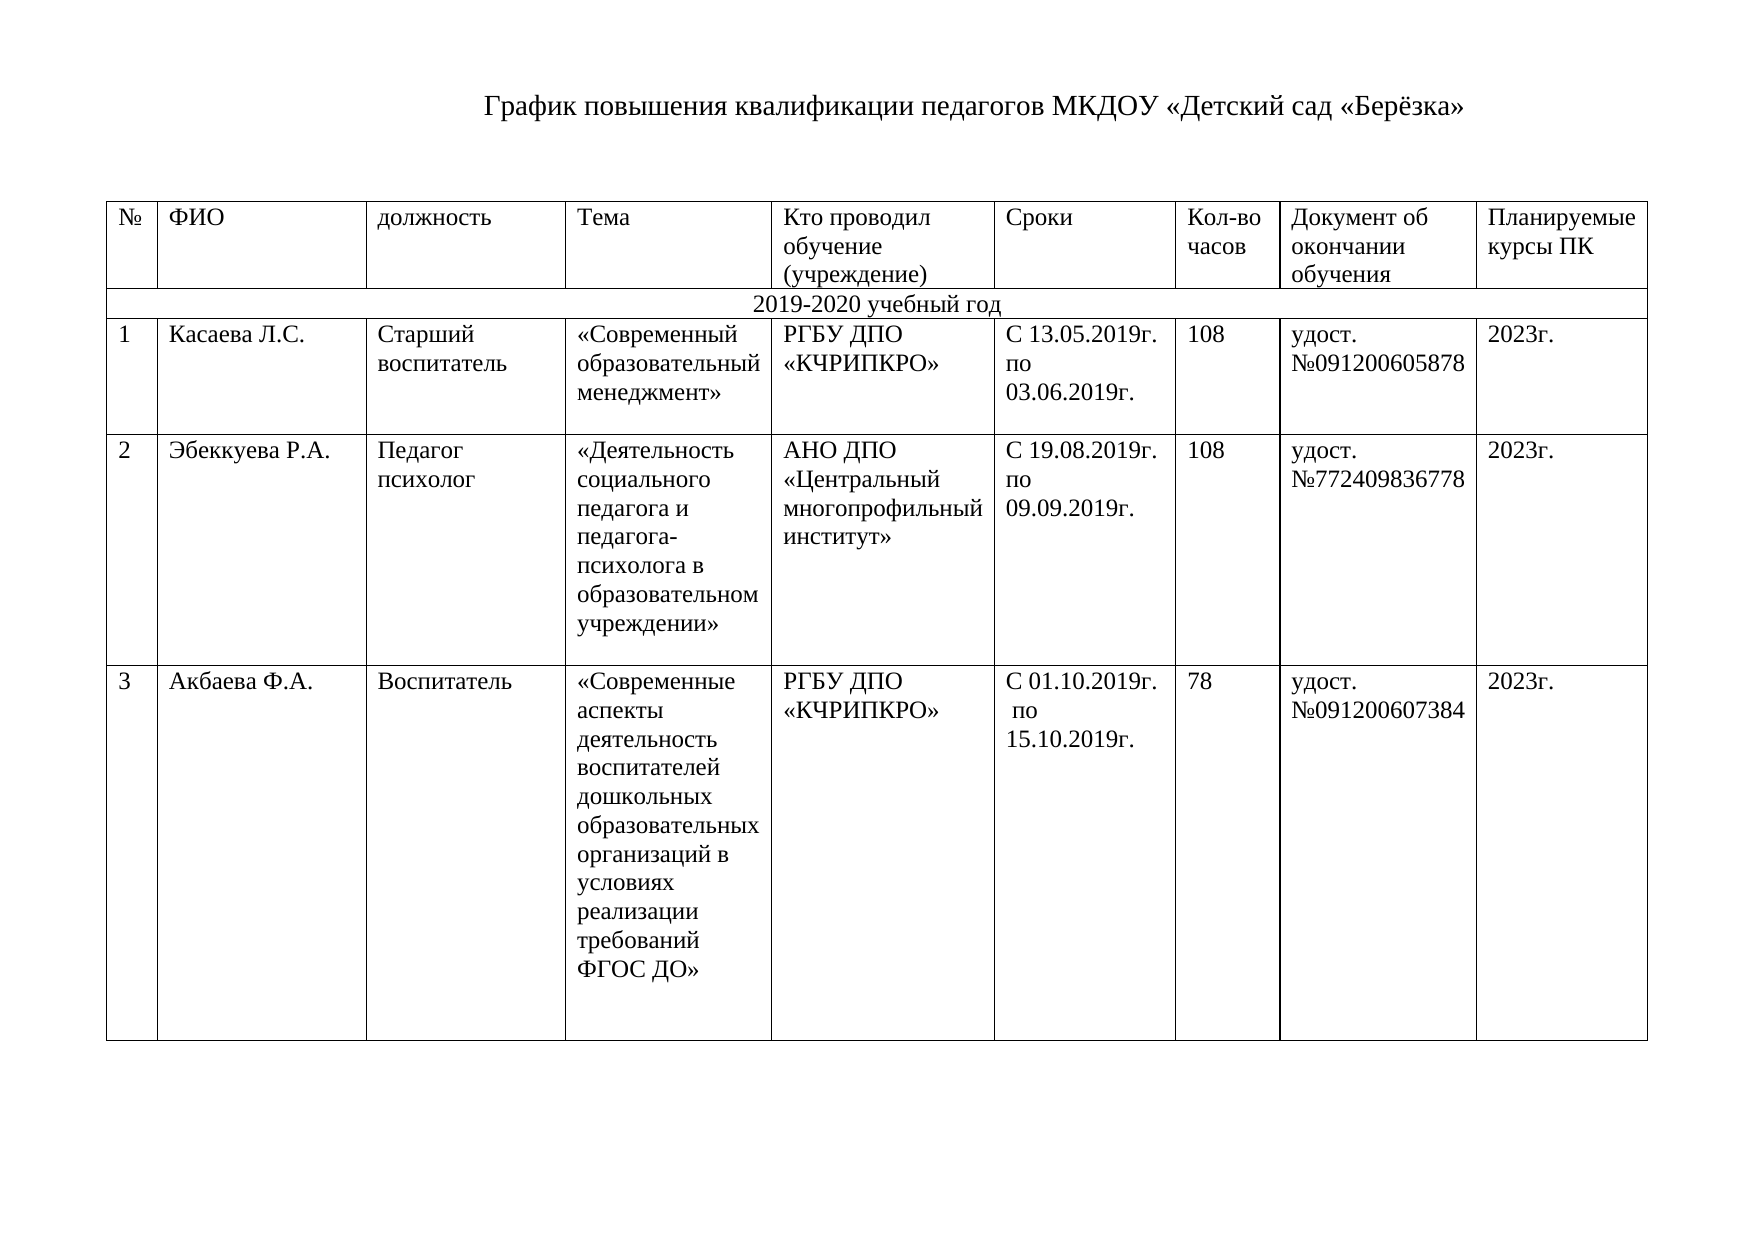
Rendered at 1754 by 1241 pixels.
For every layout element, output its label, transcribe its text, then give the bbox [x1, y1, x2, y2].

table_header Сроки [995, 202, 1175, 288]
table_cell Педагог психолог [367, 435, 565, 665]
table_cell «Деятельность социального педагога и педагога-психолога в образовательном учреждении» [566, 435, 771, 665]
table_cell Старший воспитатель [367, 319, 565, 434]
table_header ФИО [158, 202, 366, 288]
table_header Кол-во часов [1176, 202, 1279, 288]
table_cell РГБУ ДПО «КЧРИПКРО» [772, 319, 994, 434]
table_cell 2 [107, 435, 157, 665]
table_cell Эбеккуева Р.А. [158, 435, 366, 665]
table_cell Акбаева Ф.А. [158, 666, 366, 1040]
table_cell С 19.08.2019г. по 09.09.2019г. [995, 435, 1175, 665]
table_cell 2023г. [1477, 666, 1647, 1040]
table_header № [107, 202, 157, 288]
table_cell АНО ДПО «Центральный многопрофильный институт» [772, 435, 994, 665]
table_header должность [367, 202, 565, 288]
table_cell С 01.10.2019г. по 15.10.2019г. [995, 666, 1175, 1040]
table_cell Воспитатель [367, 666, 565, 1040]
table_cell «Современные аспекты деятельность воспитателей дошкольных образовательных организаций в условиях реализации требований ФГОС ДО» [566, 666, 771, 1040]
table_cell 78 [1176, 666, 1279, 1040]
table_cell 108 [1176, 435, 1279, 665]
table_cell 2023г. [1477, 319, 1647, 434]
table_cell 2023г. [1477, 435, 1647, 665]
table_header Планируемые курсы ПК [1477, 202, 1647, 288]
table_cell удост. №772409836778 [1281, 435, 1476, 665]
table_cell 3 [107, 666, 157, 1040]
table_header Тема [566, 202, 771, 288]
table_cell удост. №091200607384 [1281, 666, 1476, 1040]
table_header Кто проводил обучение (учреждение) [772, 202, 994, 288]
table_cell 1 [107, 319, 157, 434]
table_cell РГБУ ДПО «КЧРИПКРО» [772, 666, 994, 1040]
table_cell «Современный образовательный менеджмент» [566, 319, 771, 434]
table_cell 108 [1176, 319, 1279, 434]
table_cell 2019-2020 учебный год [107, 289, 1647, 318]
table_cell удост. №091200605878 [1281, 319, 1476, 434]
table_cell Касаева Л.С. [158, 319, 366, 434]
table_cell С 13.05.2019г. по 03.06.2019г. [995, 319, 1175, 434]
text График повышения квалификации педагогов МКДОУ «Детский сад «Берёзка» [118, 88, 1636, 122]
table_header Документ об окончании обучения [1281, 202, 1476, 288]
